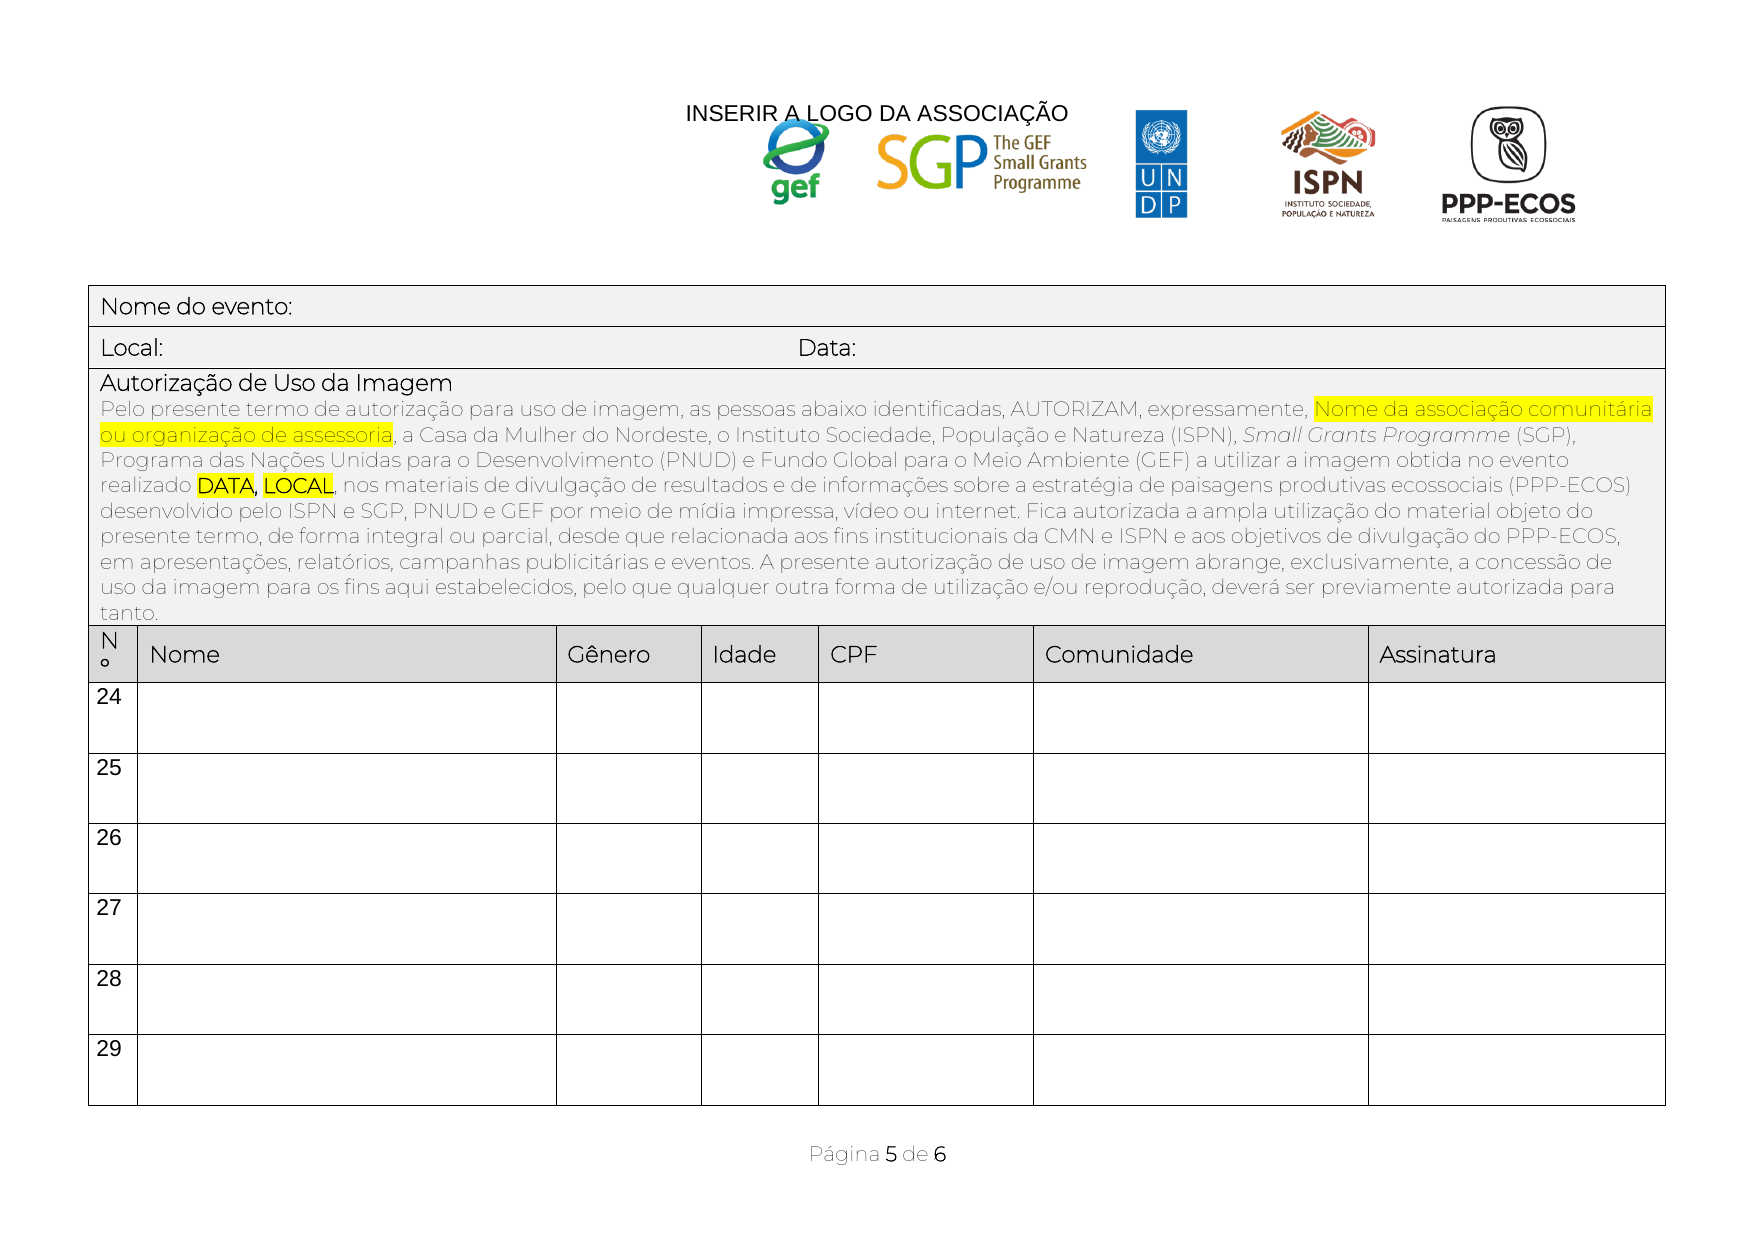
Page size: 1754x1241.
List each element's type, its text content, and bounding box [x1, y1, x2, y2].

table_cell [138, 683, 556, 752]
picture [692, 75, 1666, 253]
table_cell [138, 824, 556, 893]
table_cell [89, 894, 137, 964]
table_cell [819, 894, 1033, 964]
table_cell [1034, 894, 1368, 964]
table_cell Assinatura [1369, 626, 1665, 682]
table_cell [1034, 965, 1368, 1034]
table_cell [89, 754, 137, 823]
table_cell [819, 754, 1033, 823]
table_cell CPF [819, 626, 1033, 682]
table_cell [557, 894, 701, 964]
table_cell [89, 824, 137, 893]
table_cell [1034, 683, 1368, 752]
table_header Nome do evento: [89, 286, 1665, 326]
table_cell [1369, 754, 1665, 823]
table_cell Nome [138, 626, 556, 682]
table_cell Gênero [557, 626, 701, 682]
table_cell [819, 824, 1033, 893]
table_cell [138, 1035, 556, 1104]
table_cell [89, 1035, 137, 1104]
table_cell [557, 824, 701, 893]
table_cell [138, 965, 556, 1034]
table_cell [557, 754, 701, 823]
table_cell [557, 683, 701, 752]
table_cell Comunidade [1034, 626, 1368, 682]
table_cell [1034, 754, 1368, 823]
table_cell [702, 683, 818, 752]
table_cell [138, 754, 556, 823]
table_cell [1369, 894, 1665, 964]
table_cell [1034, 1035, 1368, 1104]
table_cell Local: Data: [89, 327, 1665, 367]
table_cell [702, 1035, 818, 1104]
table_cell [1369, 683, 1665, 752]
table_cell [819, 683, 1033, 752]
table_cell Nº [89, 626, 137, 682]
table_cell [819, 965, 1033, 1034]
table_cell [557, 1035, 701, 1104]
table_cell [1369, 1035, 1665, 1104]
table_cell [138, 894, 556, 964]
table_cell [702, 754, 818, 823]
table_cell [1369, 824, 1665, 893]
table_cell Autorização de Uso da Imagem Pelo presente termo de autorização para uso de imagem, as pessoas abaixo identificadas, AUTORIZAM, expressamente, Nome da associação comunitária ou organização de assessoria, a Casa da Mulher do Nordeste, o Instituto Sociedade, População e Natureza (ISPN), Small Grants Programme (SGP), Programa das Nações Unidas para o Desenvolvimento (PNUD) e Fundo Global para o Meio Ambiente (GEF) a utilizar a imagem obtida no evento realizado DATA, LOCAL, nos materiais de divulgação de resultados e de informações sobre a estratégia de paisagens produtivas ecossociais (PPP-ECOS) desenvolvido pelo ISPN e SGP, PNUD e GEF por meio de mídia impressa, vídeo ou internet. Fica autorizada a ampla utilização do material objeto do presente termo, de forma integral ou parcial, desde que relacionada aos fins institucionais da CMN e ISPN e aos objetivos de divulgação do PPP-ECOS, em apresentações, relatórios, campanhas publicitárias e eventos. A presente autorização de uso de imagem abrange, exclusivamente, a concessão de uso da imagem para os fins aqui estabelecidos, pelo que qualquer outra forma de utilização e/ou reprodução, deverá ser previamente autorizada para tanto. [89, 369, 1665, 625]
table_cell [1369, 965, 1665, 1034]
table_cell [89, 683, 137, 752]
table_cell [702, 965, 818, 1034]
table_cell [702, 894, 818, 964]
table_cell [89, 965, 137, 1034]
table_cell [819, 1035, 1033, 1104]
table_cell [557, 965, 701, 1034]
table_cell Idade [702, 626, 818, 682]
table_cell [1034, 824, 1368, 893]
table_cell [702, 824, 818, 893]
